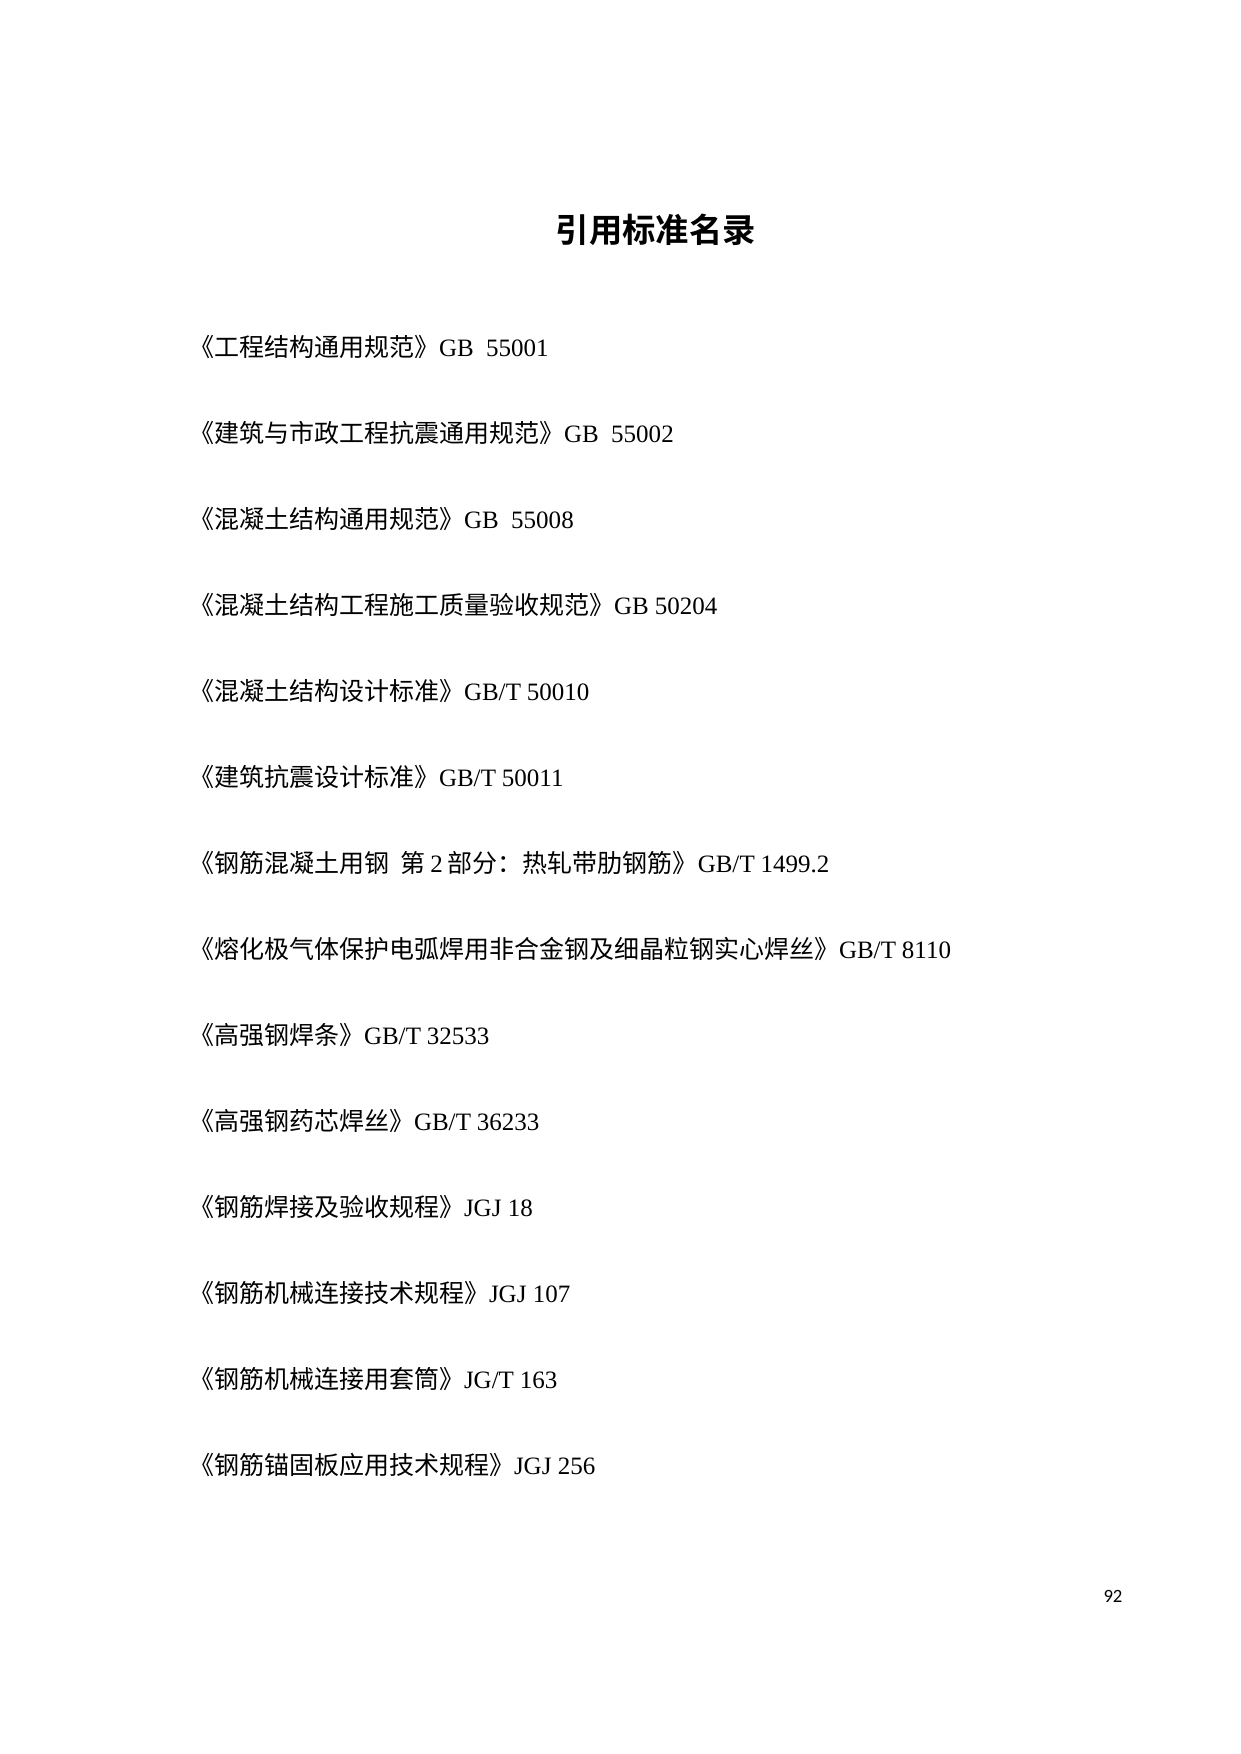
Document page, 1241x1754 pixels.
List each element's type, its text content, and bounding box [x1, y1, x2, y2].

text 《钢筋焊接及验收规程》JGJ 18 [189, 1172, 1122, 1239]
text 《钢筋机械连接用套筒》JG/T 163 [189, 1344, 1122, 1412]
subtitle 引用标准名录 [189, 194, 1122, 262]
text 《高强钢药芯焊丝》GB/T 36233 [189, 1086, 1122, 1153]
text 《高强钢焊条》GB/T 32533 [189, 999, 1122, 1067]
text 《混凝土结构通用规范》GB 55008 [189, 483, 1122, 551]
text 《钢筋机械连接技术规程》JGJ 107 [189, 1258, 1122, 1326]
text 《建筑抗震设计标准》GB/T 50011 [189, 741, 1122, 809]
text 《混凝土结构工程施工质量验收规范》GB 50204 [189, 569, 1122, 637]
text 《工程结构通用规范》GB 55001 [189, 311, 1122, 379]
text 《钢筋混凝土用钢 第2部分：热轧带肋钢筋》GB/T 1499.2 [189, 827, 1122, 895]
text 《钢筋锚固板应用技术规程》JGJ 256 [189, 1430, 1122, 1498]
text 《混凝土结构设计标准》GB/T 50010 [189, 655, 1122, 723]
text 《建筑与市政工程抗震通用规范》GB 55002 [189, 397, 1122, 465]
text 《熔化极气体保护电弧焊用非合金钢及细晶粒钢实心焊丝》GB/T 8110 [189, 913, 1122, 981]
